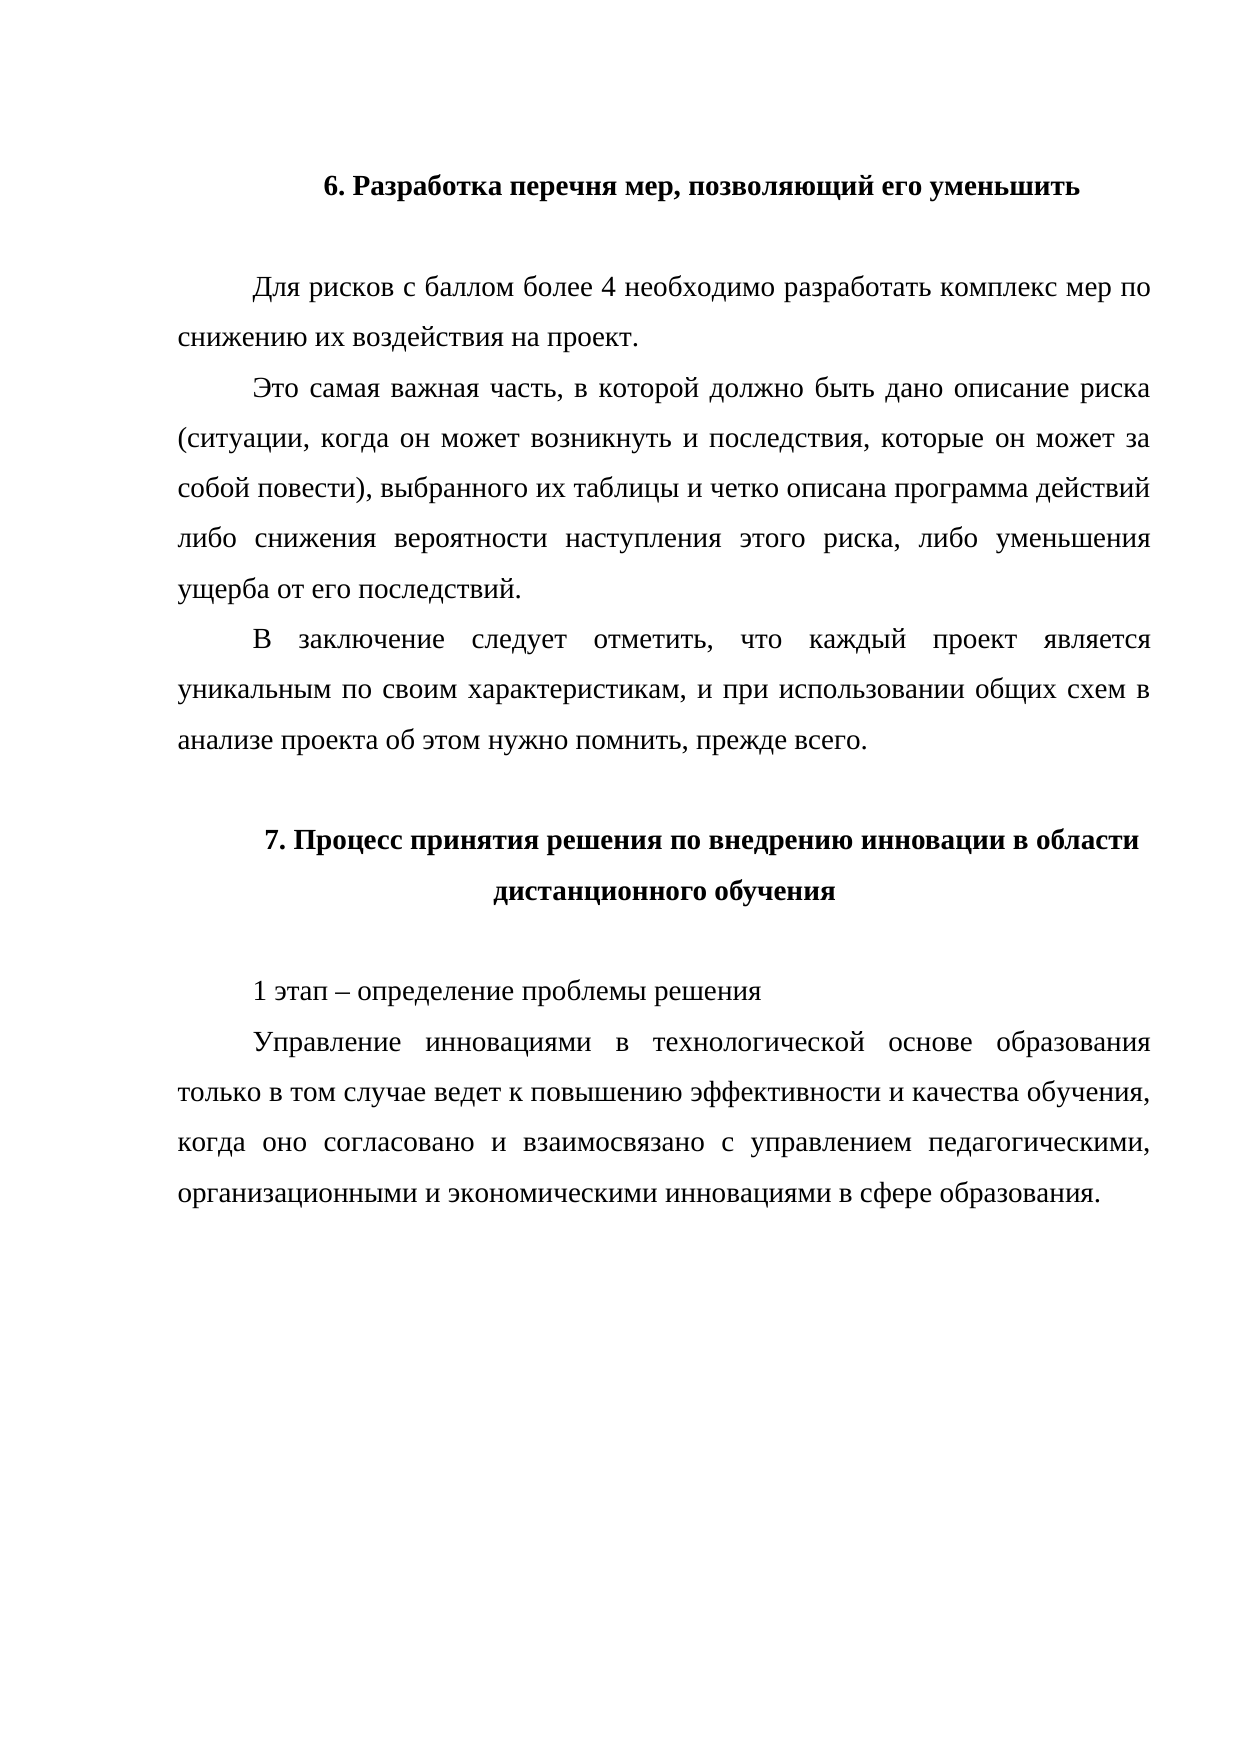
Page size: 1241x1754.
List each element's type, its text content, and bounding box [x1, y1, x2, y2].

text 6. Разработка перечня мер, позволяющий его уменьшить [177, 168, 1152, 202]
text Управление инновациями в технологической основе образования только в том случае ведет к повышению эффективности и качества обучения, когда оно согласовано и взаимосвязано с управлением педагогическими, организационными и экономическими инновациями в сфере образования. [177, 1024, 1152, 1208]
text Это самая важная часть, в которой должно быть дано описание риска (ситуации, когда он может возникнуть и последствия, которые он может за собой повести), выбранного их таблицы и четко описана программа действий либо снижения вероятности наступления этого риска, либо уменьшения ущерба от его последствий. [177, 370, 1152, 604]
text Для рисков с баллом более 4 необходимо разработать комплекс мер по снижению их воздействия на проект. [177, 269, 1152, 353]
text 1 этап – определение проблемы решения [177, 973, 1152, 1007]
subtitle 7. Процесс принятия решения по внедрению инновации в области дистанционного обучения [177, 822, 1152, 906]
text В заключение следует отметить, что каждый проект является уникальным по своим характеристикам, и при использовании общих схем в анализе проекта об этом нужно помнить, прежде всего. [177, 621, 1152, 755]
